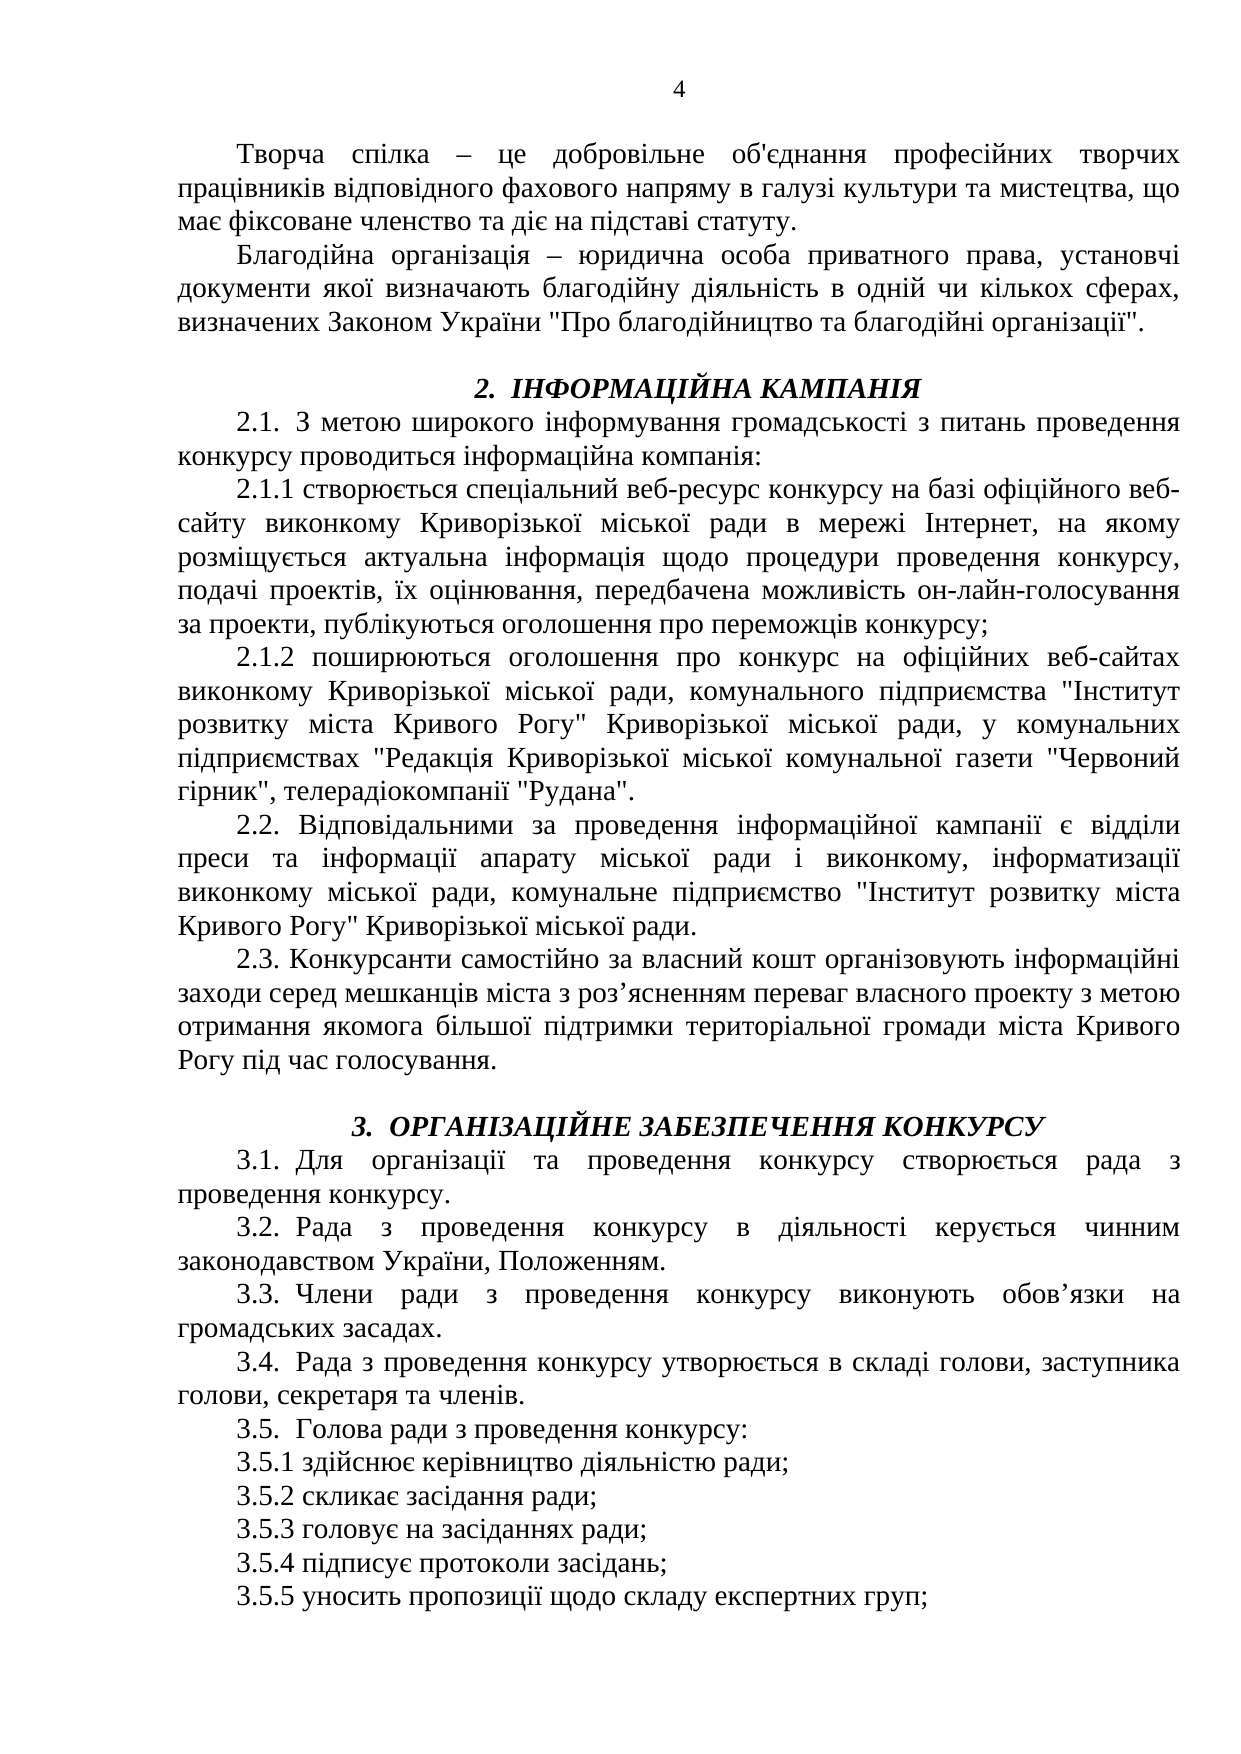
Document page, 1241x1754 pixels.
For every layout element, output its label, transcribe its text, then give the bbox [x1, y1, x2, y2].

list Рада з проведення конкурсу утворюється в складі голови, заступника голови, секретаря та членів. [177, 1344, 1181, 1411]
list Члени ради з проведення конкурсу виконують обов’язки на громадських засадах. [177, 1277, 1181, 1344]
text 3.5.3 головує на засіданнях ради; [177, 1511, 1181, 1545]
text 2.2. Відповідальними за проведення інформаційної кампанії є відділи преси та інформації апарату міської ради і виконкому, інформатизації виконкому міської ради, комунальне підприємство "Інститут розвитку міста Кривого Рогу" Криворізької міської ради. [177, 807, 1181, 941]
text Благодійна організація – юридична особа приватного права, установчі документи якої визначають благодійну діяльність в одній чи кількох сферах, визначених Законом України "Про благодійництво та благодійні організації". [177, 237, 1181, 337]
text 3.5.1 здійснює керівництво діяльністю ради; [177, 1444, 1181, 1478]
text 3.5.5 уносить пропозиції щодо складу експертних груп; [177, 1578, 1181, 1612]
text 2.1.1 створюється спеціальний веб-ресурс конкурсу на базі офіційного веб-сайту виконкому Криворізької міської ради в мережі Інтернет, на якому розміщується актуальна інформація щодо процедури проведення конкурсу, подачі проектів, їх оцінювання, передбачена можливість он-лайн-голосування за проекти, публікуються оголошення про переможців конкурсу; [177, 472, 1181, 639]
list ОРГАНІЗАЦІЙНЕ ЗАБЕЗПЕЧЕННЯ КОНКУРСУ [215, 1109, 1181, 1142]
text 2.1.2 поширюються оголошення про конкурс на офіційних веб-сайтах виконкому Криворізької міської ради, комунального підприємства "Інститут розвитку міста Кривого Рогу" Криворізької міської ради, у комунальних підприємствах "Редакція Криворізької міської комунальної газети "Червоний гірник", телерадіокомпанії "Рудана". [177, 639, 1181, 807]
text 2.3. Конкурсанти самостійно за власний кошт організовують інформаційні заходи серед мешканців міста з роз’ясненням переваг власного проекту з метою отримання якомога більшої підтримки територіальної громади міста Кривого Рогу під час голосування. [177, 941, 1181, 1075]
text 3.5.2 скликає засідання ради; [177, 1478, 1181, 1511]
list Рада з проведення конкурсу в діяльності керується чинним законодавством України, Положенням. [177, 1209, 1181, 1277]
list ІНФОРМАЦІЙНА КАМПАНІЯ [215, 371, 1181, 404]
list З метою широкого інформування громадськості з питань проведення конкурсу проводиться інформаційна компанія: [177, 404, 1181, 472]
list Для організації та проведення конкурсу створюється рада з проведення конкурсу. [177, 1142, 1181, 1209]
text Творча спілка – це добровільне об'єднання професійних творчих працівників відповідного фахового напряму в галузі культури та мистецтва, що має фіксоване членство та діє на підставі статуту. [177, 136, 1181, 237]
text 3.5.4 підписує протоколи засідань; [177, 1545, 1181, 1578]
list Голова ради з проведення конкурсу: [177, 1411, 1181, 1444]
